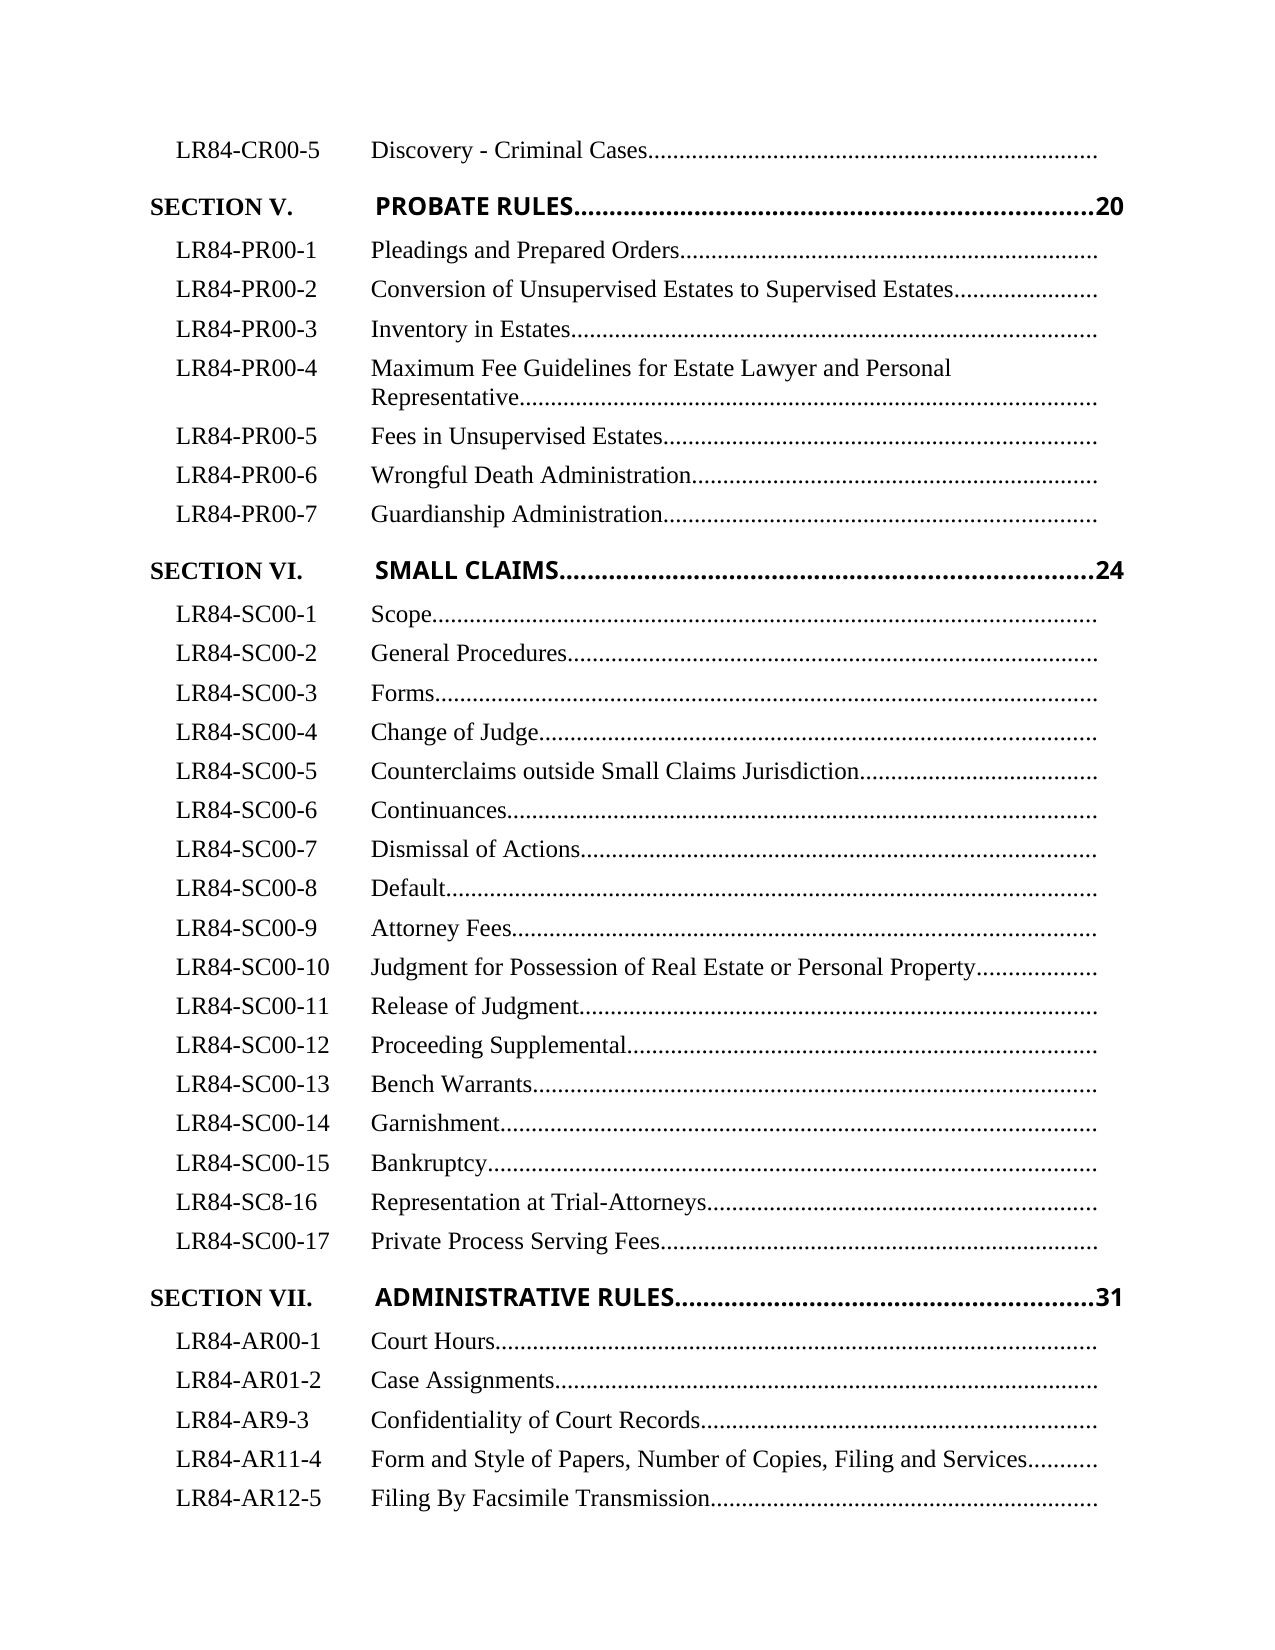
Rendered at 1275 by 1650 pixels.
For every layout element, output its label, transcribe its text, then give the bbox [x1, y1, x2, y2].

text LR84-PR00-2 Conversion of Unsupervised Estates to Supervised Estates 21 [176, 274, 1080, 303]
text LR84-SC00-6 Continuances 26 [176, 795, 1080, 824]
text LR84-SC00-2 General Procedures 24 [176, 638, 1080, 667]
text LR84-SC00-4 Change of Judge 25 [176, 717, 1080, 746]
text LR84-PR00-5 Fees in Unsupervised Estates 23 [176, 421, 1080, 449]
text LR84-PR00-1 Pleadings and Prepared Orders 20 [176, 235, 1080, 264]
text Section VI. SMALL CLAIMS 24 [150, 553, 1125, 587]
text LR84-AR9-3 Confidentiality of Court Records 34 [176, 1405, 1080, 1433]
text LR84-PR00-4 Maximum Fee Guidelines for Estate Lawyer and Personal Representative 21 [176, 353, 1080, 410]
text Section V. PROBATE RULES 20 [150, 189, 1125, 223]
text LR84-AR00-1 Court Hours 31 [176, 1326, 1080, 1355]
text LR84-SC00-14 Garnishment 29 [176, 1108, 1080, 1137]
text LR84-SC00-5 Counterclaims outside Small Claims Jurisdiction 25 [176, 756, 1080, 785]
text LR84-SC8-16 Representation at Trial-Attorneys 30 [176, 1187, 1080, 1216]
text LR84-AR12-5 Filing By Facsimile Transmission 35 [176, 1483, 1080, 1512]
text LR84-PR00-3 Inventory in Estates 21 [176, 314, 1080, 342]
text Section VII. ADMINISTRATIVE RULES 31 [150, 1280, 1125, 1314]
text LR84-SC00-7 Dismissal of Actions 26 [176, 834, 1080, 863]
text LR84-SC00-10 Judgment for Possession of Real Estate or Personal Property 27 [176, 952, 1080, 981]
text LR84-SC00-8 Default 27 [176, 873, 1080, 902]
text LR84-PR00-7 Guardianship Administration 24 [176, 499, 1080, 528]
text LR84-AR11-4 Form and Style of Papers, Number of Copies, Filing and Services 35 [176, 1444, 1080, 1473]
text LR84-SC00-9 Attorney Fees 27 [176, 913, 1080, 941]
text LR84-SC00-11 Release of Judgment 28 [176, 991, 1080, 1020]
text LR84-SC00-3 Forms 25 [176, 678, 1080, 706]
text LR84-CR00-5 Discovery - Criminal Cases 17 [176, 135, 1080, 164]
text LR84-SC00-1 Scope 24 [176, 599, 1080, 628]
text LR84-PR00-6 Wrongful Death Administration 24 [176, 460, 1080, 489]
text LR84-SC00-17 Private Process Serving Fees 31 [176, 1226, 1080, 1255]
text LR84-SC00-12 Proceeding Supplemental 28 [176, 1030, 1080, 1059]
text LR84-SC00-13 Bench Warrants 29 [176, 1069, 1080, 1098]
text LR84-AR01-2 Case Assignments 31 [176, 1366, 1080, 1394]
text LR84-SC00-15 Bankruptcy 30 [176, 1148, 1080, 1176]
